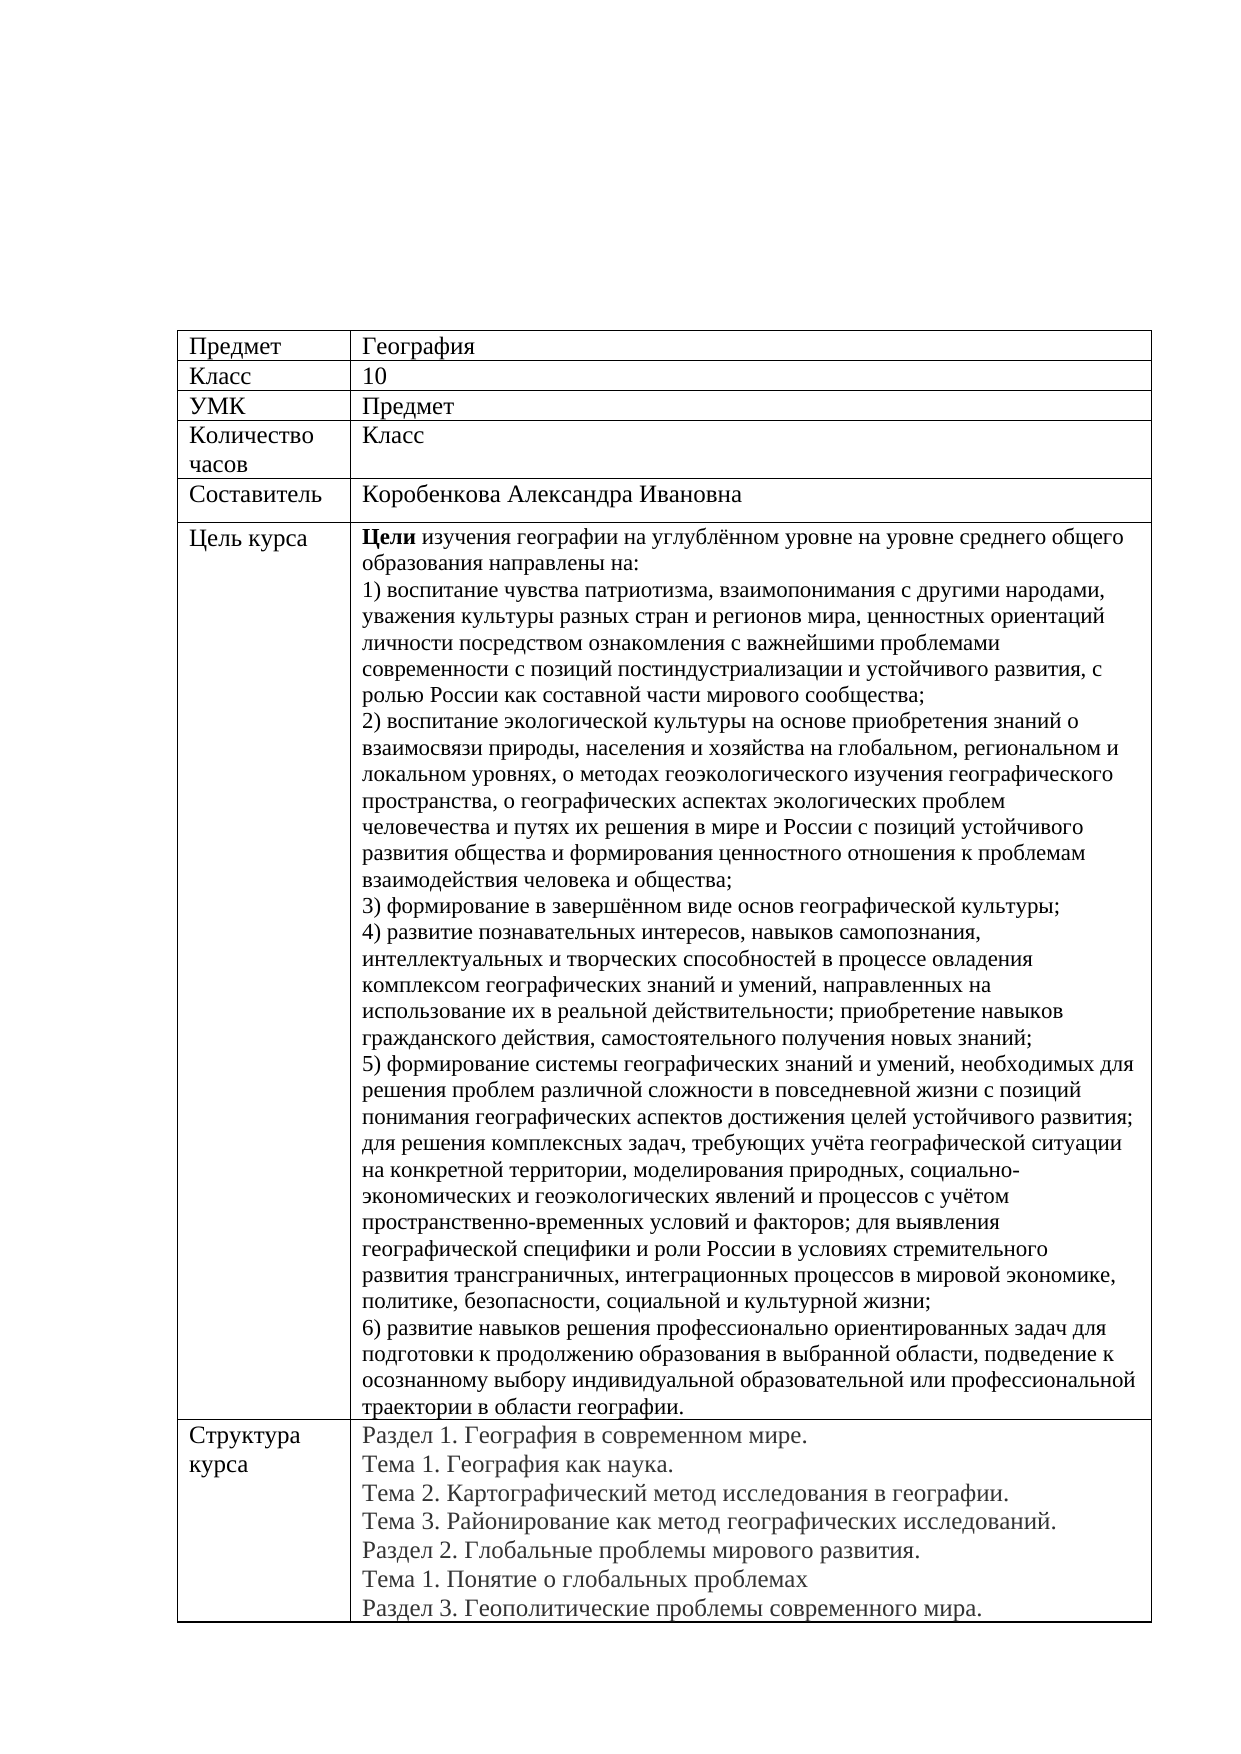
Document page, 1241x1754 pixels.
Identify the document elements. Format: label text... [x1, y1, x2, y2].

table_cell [351, 1420, 1151, 1621]
table_cell Составитель [178, 479, 350, 522]
table_cell 10 [351, 361, 1151, 390]
table_cell Коробенкова Александра Ивановна [351, 479, 1151, 522]
table_cell Цель курса [178, 523, 350, 1419]
table_header География [351, 331, 1151, 360]
table_cell Предмет [351, 391, 1151, 419]
table_cell Класс [178, 361, 350, 390]
table_cell Класс [351, 421, 1151, 478]
table_cell Структура курса [178, 1420, 350, 1621]
table_cell Цели изучения географии на углублённом уровне на уровне среднего общего образования направлены на: 1) воспитание чувства патриотизма, взаимопонимания с другими народами, уважения культуры разных стран и регионов мира, ценностных ориентаций личности посредством ознакомления с важнейшими проблемами современности с позиций постиндустриализации и устойчивого развития, с ролью России как составной части мирового сообщества; 2) воспитание экологической культуры на основе приобретения знаний о взаимосвязи природы, населения и хозяйства на глобальном, региональном и локальном уровнях, о методах геоэкологического изучения географического пространства, о географических аспектах экологических проблем человечества и путях их решения в мире и России с позиций устойчивого развития общества и формирования ценностного отношения к проблемам взаимодействия человека и общества; 3) формирование в завершённом виде основ географической культуры; 4) развитие познавательных интересов, навыков самопознания, интеллектуальных и творческих способностей в процессе овладения комплексом географических знаний и умений, направленных на использование их в реальной действительности; приобретение навыков гражданского действия, самостоятельного получения новых знаний; 5) формирование системы географических знаний и умений, необходимых для решения проблем различной сложности в повседневной жизни с позиций понимания географических аспектов достижения целей устойчивого развития; для решения комплексных задач, требующих учёта географической ситуации на конкретной территории, моделирования природных, социально-экономических и геоэкологических явлений и процессов с учётом пространственно-временных условий и факторов; для выявления географической специфики и роли России в условиях стремительного развития трансграничных, интеграционных процессов в мировой экономике, политике, безопасности, социальной и культурной жизни; 6) развитие навыков решения профессионально ориентированных задач для подготовки к продолжению образования в выбранной области, подведение к осознанному выбору индивидуальной образовательной или профессиональной траектории в области географии. [351, 523, 1151, 1419]
table_cell УМК [178, 391, 350, 419]
table_header Предмет [178, 331, 350, 360]
table_cell Количество часов [178, 421, 350, 478]
